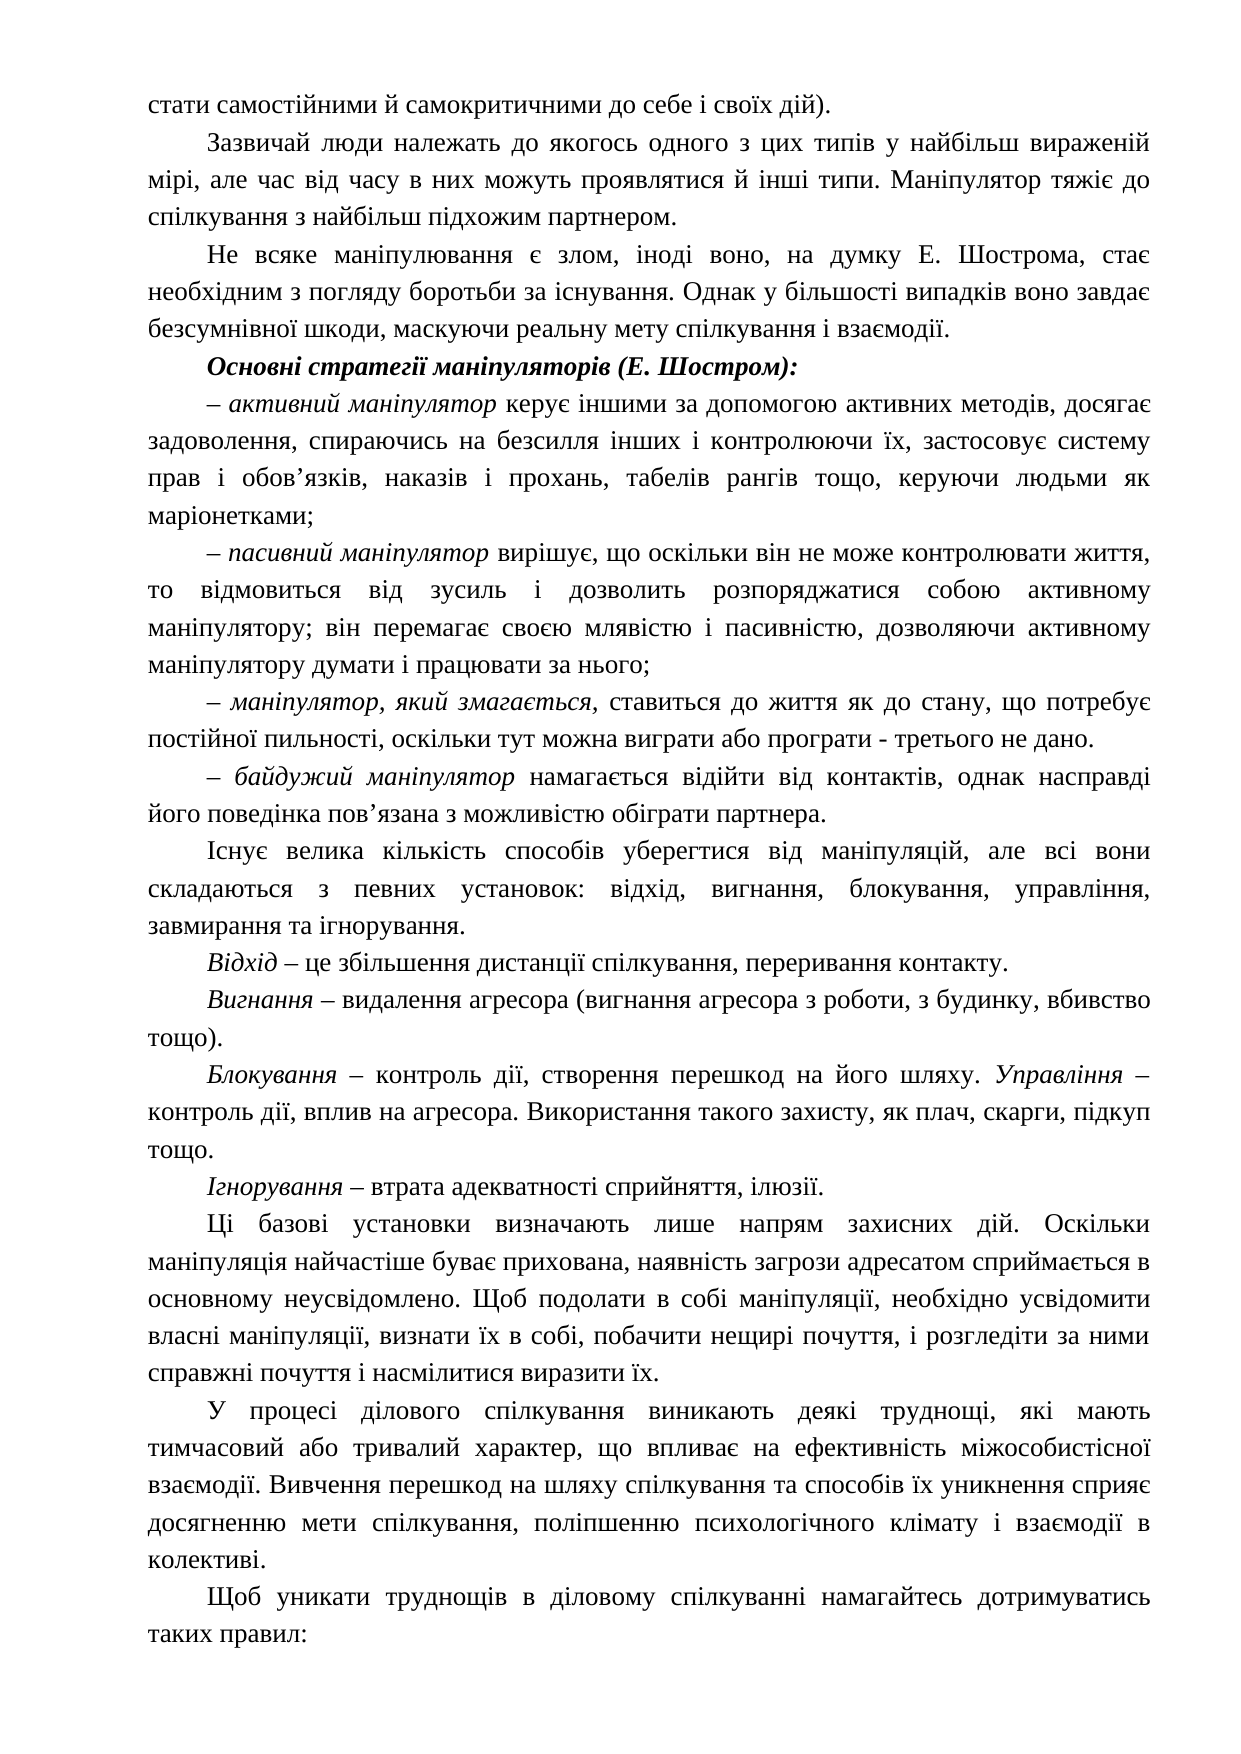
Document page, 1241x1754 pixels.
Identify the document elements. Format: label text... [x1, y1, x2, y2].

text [148, 88, 1152, 120]
text Ці базові установки визначають лише напрям захисних дій. Оскільки маніпуляція найчастіше буває прихована, наявність загрози адресатом сприймається в основному неусвідомлено. Щоб подолати в собі маніпуляції, необхідно усвідомити власні маніпуляції, визнати їх в собі, побачити нещирі почуття, і розгледіти за ними справжні почуття і насмілитися виразити їх. [148, 1207, 1152, 1388]
text Вигнання – видалення агресора (вигнання агресора з роботи, з будинку, вбивство тощо). [148, 983, 1152, 1052]
text Блокування – контроль дії, створення перешкод на його шляху. Управління – контроль дії, вплив на агресора. Використання такого захисту, як плач, скарги, підкуп тощо. [148, 1058, 1152, 1164]
text – пасивний маніпулятор вирішує, що оскільки він не може контролювати життя, то відмовиться від зусиль і дозволить розпоряджатися собою активному маніпулятору; він перемагає своєю млявістю і пасивністю, дозволяючи активному маніпулятору думати і працювати за нього; [148, 536, 1152, 679]
text Не всяке маніпулювання є злом, іноді воно, на думку Е. Шострома, стає необхідним з погляду боротьби за існування. Однак у більшості випадків воно завдає безсумнівної шкоди, маскуючи реальну мету спілкування і взаємодії. [148, 238, 1152, 343]
text – маніпулятор, який змагається, ставиться до життя як до стану, що потребує постійної пильності, оскільки тут можна виграти або програти - третього не дано. [148, 685, 1152, 754]
text Щоб уникати труднощів в діловому спілкуванні намагайтесь дотримуватись таких правил: [148, 1580, 1152, 1649]
text Основні стратегії маніпуляторів (Е. Шостром): [148, 349, 1152, 381]
text У процесі ділового спілкування виникають деякі труднощі, які мають тимчасовий або тривалий характер, що впливає на ефективність міжособистісної взаємодії. Вивчення перешкод на шляху спілкування та способів їх уникнення сприяє досягненню мети спілкування, поліпшенню психологічного клімату і взаємодії в колективі. [148, 1394, 1152, 1574]
text Зазвичай люди належать до якогось одного з цих типів у найбільш вираженій мірі, але час від часу в них можуть проявлятися й інші типи. Маніпулятор тяжіє до спілкування з найбільш підхожим партнером. [148, 126, 1152, 232]
text Відхід – це збільшення дистанції спілкування, переривання контакту. [148, 946, 1152, 977]
text Існує велика кількість способів уберегтися від маніпуляцій, але всі вони складаються з певних установок: відхід, вигнання, блокування, управління, завмирання та ігнорування. [148, 834, 1152, 940]
text – байдужий маніпулятор намагається відійти від контактів, однак насправді його поведінка пов’язана з можливістю обіграти партнера. [148, 760, 1152, 828]
text – активний маніпулятор керує іншими за допомогою активних методів, досягає задоволення, спираючись на безсилля інших і контролюючи їх, застосовує систему прав і обов’язків, наказів і прохань, табелів рангів тощо, керуючи людьми як маріонетками; [148, 387, 1152, 530]
text Ігнорування – втрата адекватності сприйняття, ілюзії. [148, 1170, 1152, 1201]
